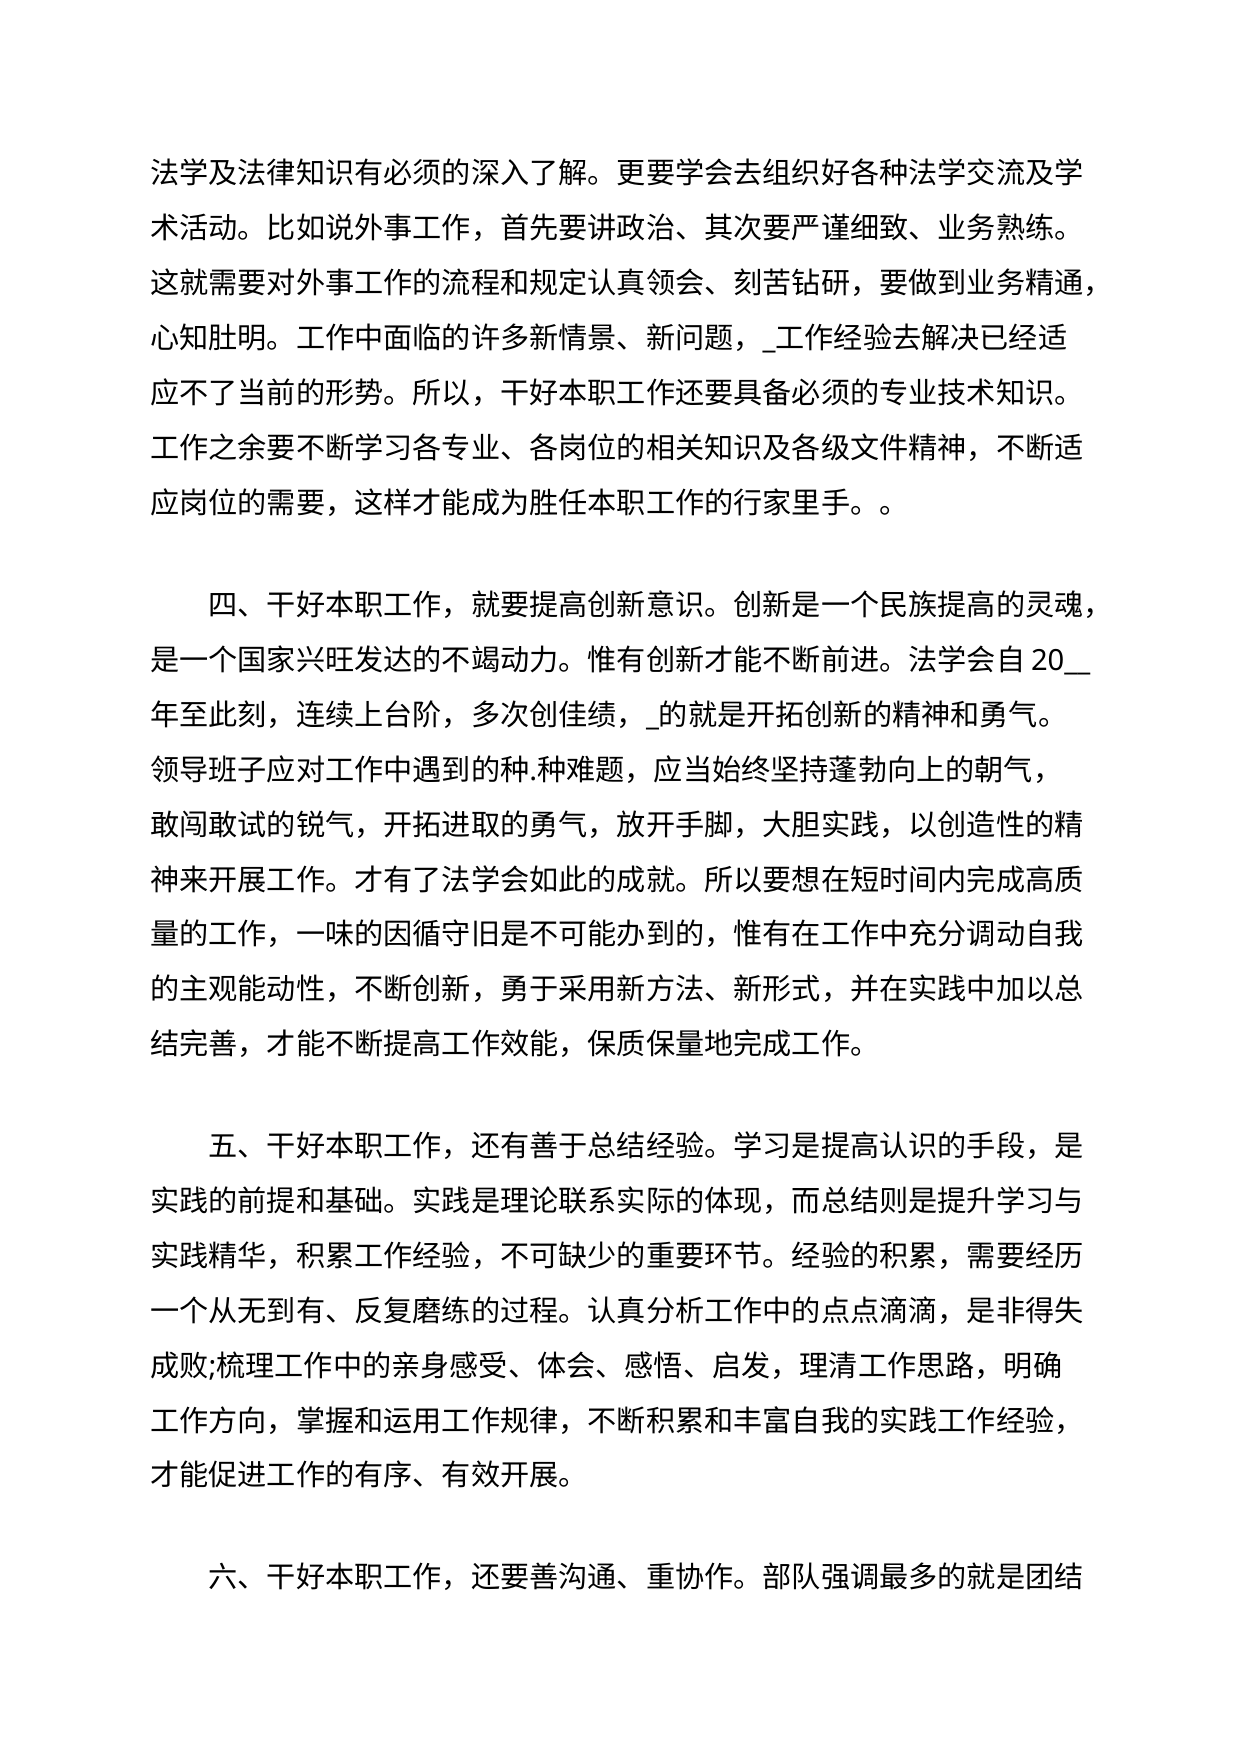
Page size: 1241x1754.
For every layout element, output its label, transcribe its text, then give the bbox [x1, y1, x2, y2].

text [150, 1554, 1090, 1596]
text 五、干好本职工作，还有善于总结经验。学习是提高认识的手段，是实践的前提和基础。实践是理论联系实际的体现，而总结则是提升学习与实践精华，积累工作经验，不可缺少的重要环节。经验的积累，需要经历一个从无到有、反复磨练的过程。认真分析工作中的点点滴滴，是非得失成败;梳理工作中的亲身感受、体会、感悟、启发，理清工作思路，明确工作方向，掌握和运用工作规律，不断积累和丰富自我的实践工作经验，才能促进工作的有序、有效开展。 [150, 1122, 1090, 1494]
text 四、干好本职工作，就要提高创新意识。创新是一个民族提高的灵魂，是一个国家兴旺发达的不竭动力。惟有创新才能不断前进。法学会自20__年至此刻，连续上台阶，多次创佳绩，_的就是开拓创新的精神和勇气。领导班子应对工作中遇到的种.种难题，应当始终坚持蓬勃向上的朝气，敢闯敢试的锐气，开拓进取的勇气，放开手脚，大胆实践，以创造性的精神来开展工作。才有了法学会如此的成就。所以要想在短时间内完成高质量的工作，一味的因循守旧是不可能办到的，惟有在工作中充分调动自我的主观能动性，不断创新，勇于采用新方法、新形式，并在实践中加以总结完善，才能不断提高工作效能，保质保量地完成工作。 [150, 581, 1090, 1063]
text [150, 150, 1090, 522]
